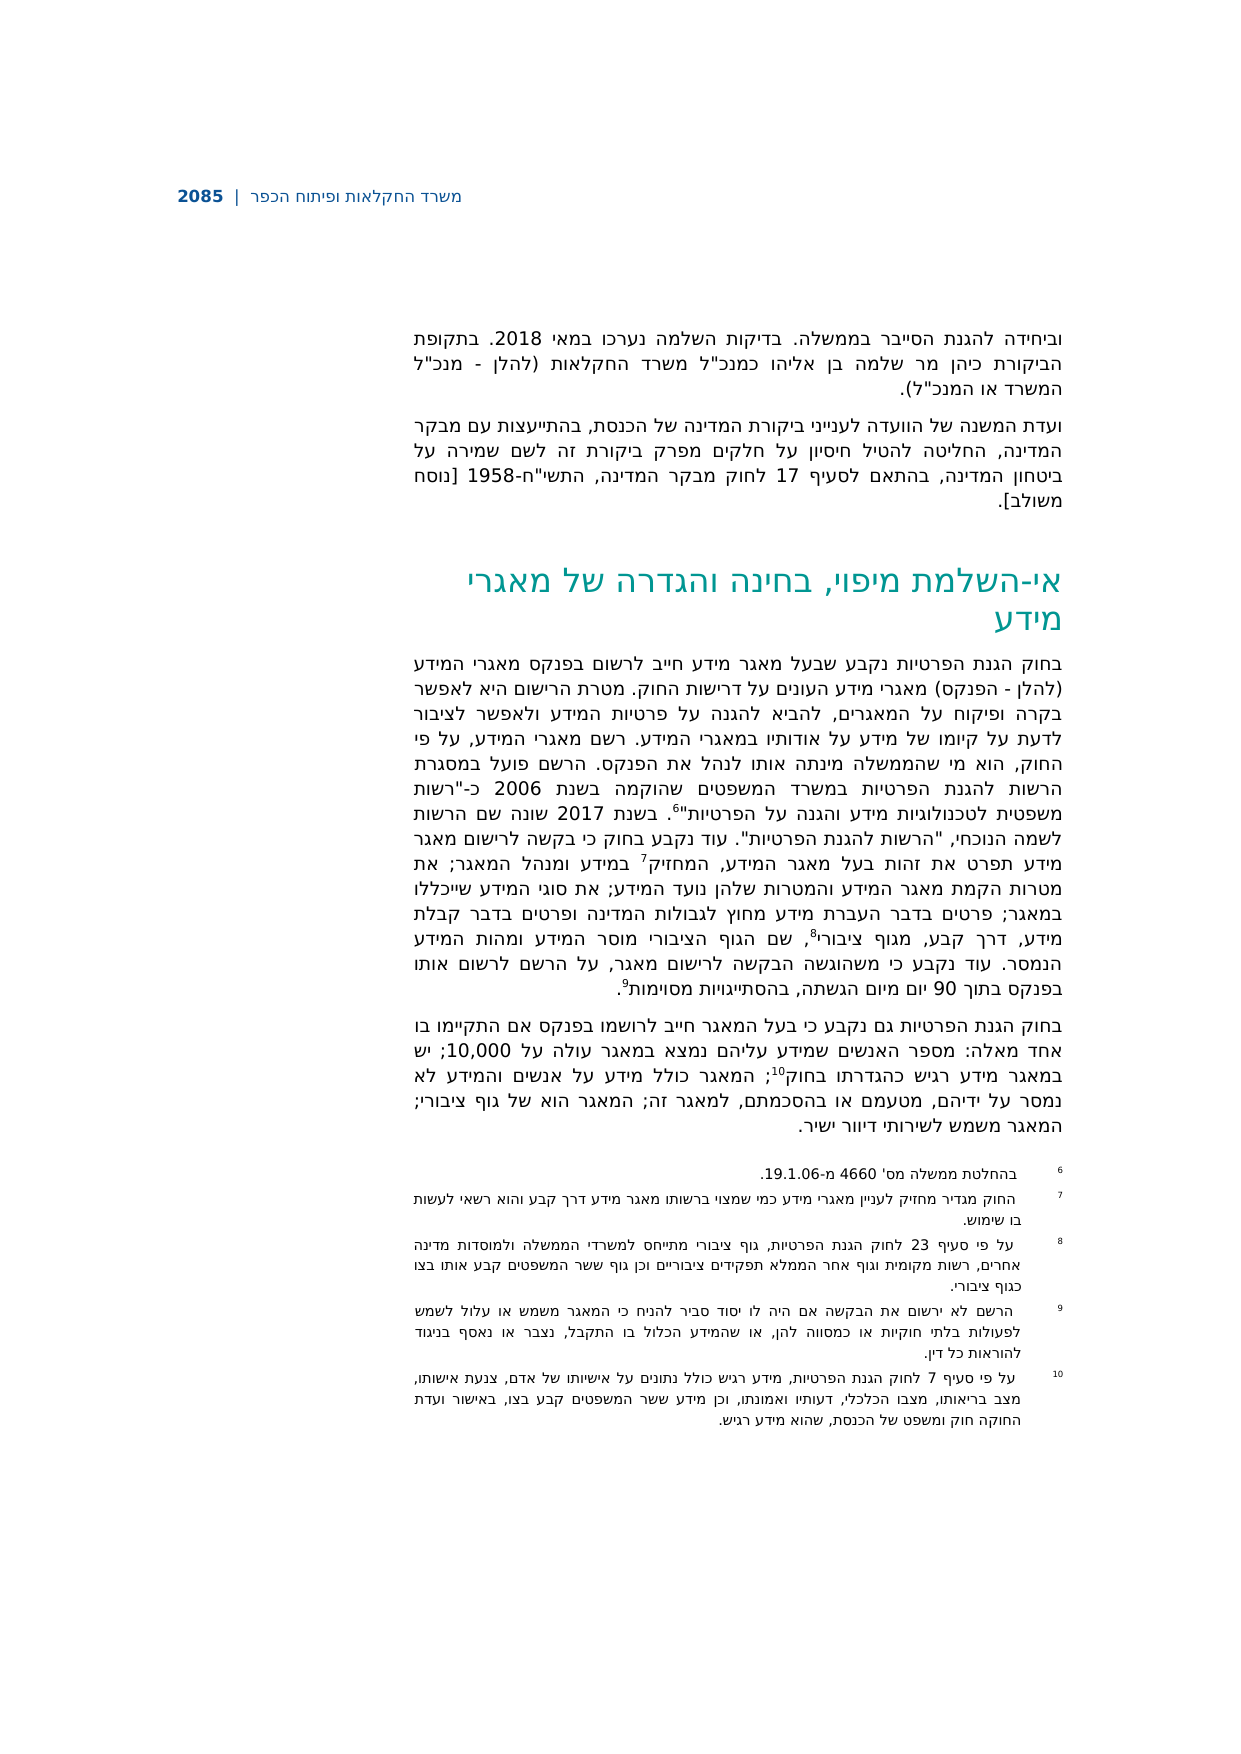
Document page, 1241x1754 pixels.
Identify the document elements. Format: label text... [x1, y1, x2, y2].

text בחוק הגנת הפרטיות נקבע שבעל מאגר מידע חייב לרשום בפנקס מאגרי המידע (להלן - הפנקס) מאגרי מידע העונים על דרישות החוק. מטרת הרישום היא לאפשר בקרה ופיקוח על המאגרים, להביא להגנה על פרטיות המידע ולאפשר לציבור לדעת על קיומו של מידע על אודותיו במאגרי המידע. רשם מאגרי המידע, על פי החוק, הוא מי שהממשלה מינתה אותו לנהל את הפנקס. הרשם פועל במסגרת הרשות להגנת הפרטיות במשרד המשפטים שהוקמה בשנת 2006 כ-"רשות משפטית לטכנולוגיות מידע והגנה על הפרטיות". בשנת 2017 שונה שם הרשות לשמה הנוכחי, "הרשות להגנת הפרטיות". עוד נקבע בחוק כי בקשה לרישום מאגר מידע תפרט את זהות בעל מאגר המידע, המחזיק במידע ומנהל המאגר; את מטרות הקמת מאגר המידע והמטרות שלהן נועד המידע; את סוגי המידע שייכללו במאגר; פרטים בדבר העברת מידע מחוץ לגבולות המדינה ופרטים בדבר קבלת מידע, דרך קבע, מגוף ציבורי, שם הגוף הציבורי מוסר המידע ומהות המידע הנמסר. עוד נקבע כי משהוגשה הבקשה לרישום מאגר, על הרשם לרשום אותו בפנקס בתוך 90 יום מיום הגשתה, בהסתייגויות מסוימות. [413, 650, 1063, 1000]
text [413, 325, 1063, 400]
text בחוק הגנת הפרטיות גם נקבע כי בעל המאגר חייב לרושמו בפנקס אם התקיימו בו אחד מאלה: מספר האנשים שמידע עליהם נמצא במאגר עולה על 10,000; יש במאגר מידע רגיש כהגדרתו בחוק; המאגר כולל מידע על אנשים והמידע לא נמסר על ידיהם, מטעמם או בהסכמתם, למאגר זה; המאגר הוא של גוף ציבורי; המאגר משמש לשירותי דיוור ישיר. [413, 1012, 1063, 1137]
text ועדת המשנה של הוועדה לענייני ביקורת המדינה של הכנסת, בהתייעצות עם מבקר המדינה, החליטה להטיל חיסיון על חלקים מפרק ביקורת זה לשם שמירה על ביטחון המדינה, בהתאם לסעיף 17 לחוק מבקר המדינה, התשי"ח-1958 [נוסח משולב]. [413, 412, 1063, 512]
text אי-השלמת מיפוי, בחינה והגדרה של מאגרי מידע [413, 562, 1063, 637]
